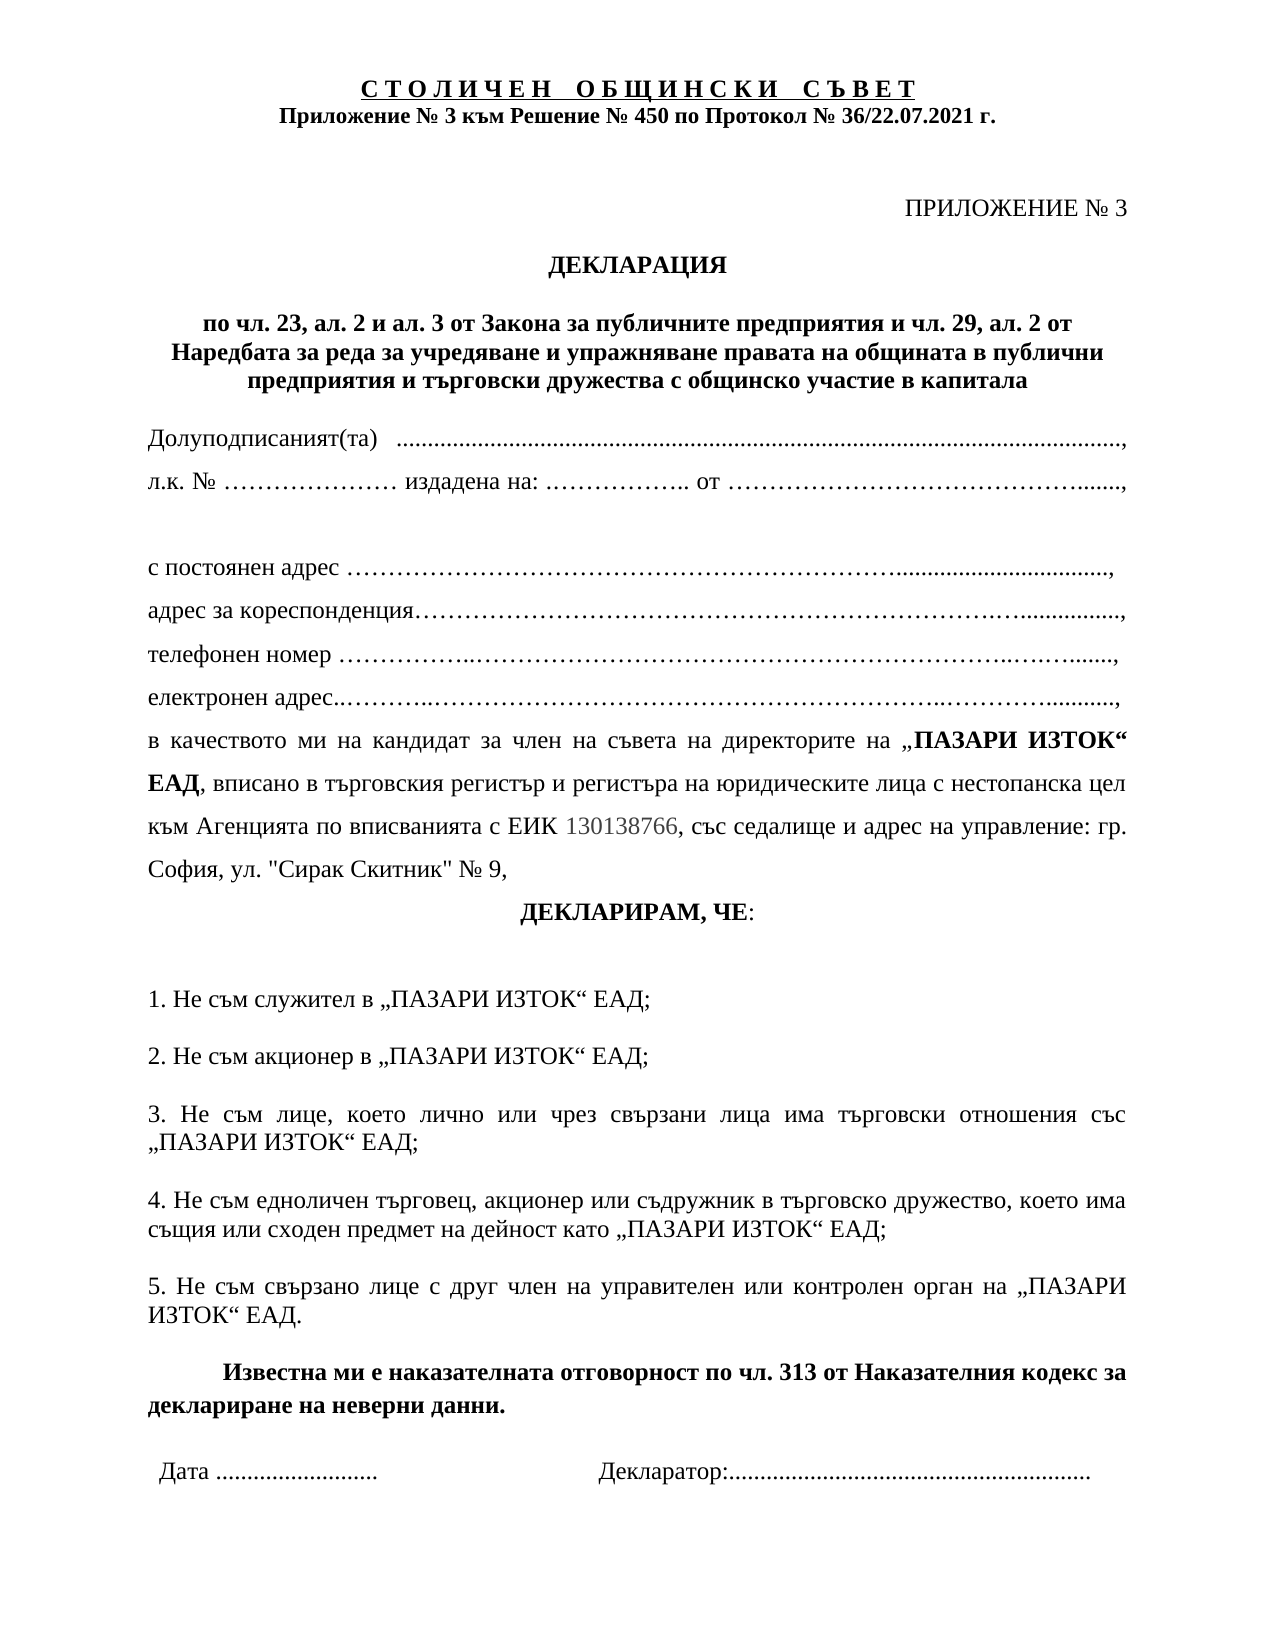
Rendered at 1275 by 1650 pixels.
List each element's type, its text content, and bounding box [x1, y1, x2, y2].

text 5. Не съм свързано лице с друг член на управителен или контролен орган на „ПАЗАРИ ИЗТОК“ ЕАД. [148, 1271, 1127, 1329]
text ДЕКЛАРИРАМ, ЧЕ: [148, 897, 1127, 926]
text по чл. 23, ал. 2 и ал. 3 от Закона за публичните предприятия и чл. 29, ал. 2 от Наредбата за реда за учредяване и упражняване правата на общината в публични предприятия и търговски дружества с общинско участие в капитала [148, 308, 1127, 394]
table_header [587, 1456, 1102, 1485]
text телефонен номер ……………..………………………………………………………..….…......., [148, 639, 1127, 667]
text Долуподписаният(та) ...................................................................................................................., л.к. № ………………… издадена на: .…………….. от ……………………………………......., с постоянен адрес ………………………………………………………….................................., [148, 423, 1127, 581]
text в качеството ми на кандидат за член на съвета на директорите на „ПАЗАРИ ИЗТОК“ ЕАД, вписано в търговския регистър и регистъра на юридическите лица с нестопанска цел към Агенцията по вписванията с ЕИК 130138766, със седалище и адрес на управление: гр. София, ул. "Сирак Скитник" № 9, [148, 725, 1127, 883]
text ДЕКЛАРАЦИЯ [148, 251, 1127, 279]
text 2. Не съм акционер в „ПАЗАРИ ИЗТОК“ ЕАД; [148, 1041, 1127, 1070]
text електронен адрес..………..……………………………………………………..…………..........., [148, 682, 1127, 711]
text ПРИЛОЖЕНИЕ № 3 [148, 193, 1127, 222]
text 1. Не съм служител в „ПАЗАРИ ИЗТОК“ ЕАД; [148, 984, 1127, 1012]
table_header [148, 1456, 587, 1485]
text 4. Не съм едноличен търговец, акционер или съдружник в търговско дружество, което има същия или сходен предмет на дейност като „ПАЗАРИ ИЗТОК“ ЕАД; [148, 1185, 1127, 1242]
text 3. Не съм лице, което лично или чрез свързани лица има търговски отношения със „ПАЗАРИ ИЗТОК“ ЕАД; [148, 1099, 1127, 1156]
text Известна ми е наказателната отговорност по чл. 313 от Наказателния кодекс за деклариране на неверни данни. [148, 1357, 1127, 1419]
text адрес за кореспонденция…………………………………………………………….…................, [148, 596, 1127, 624]
